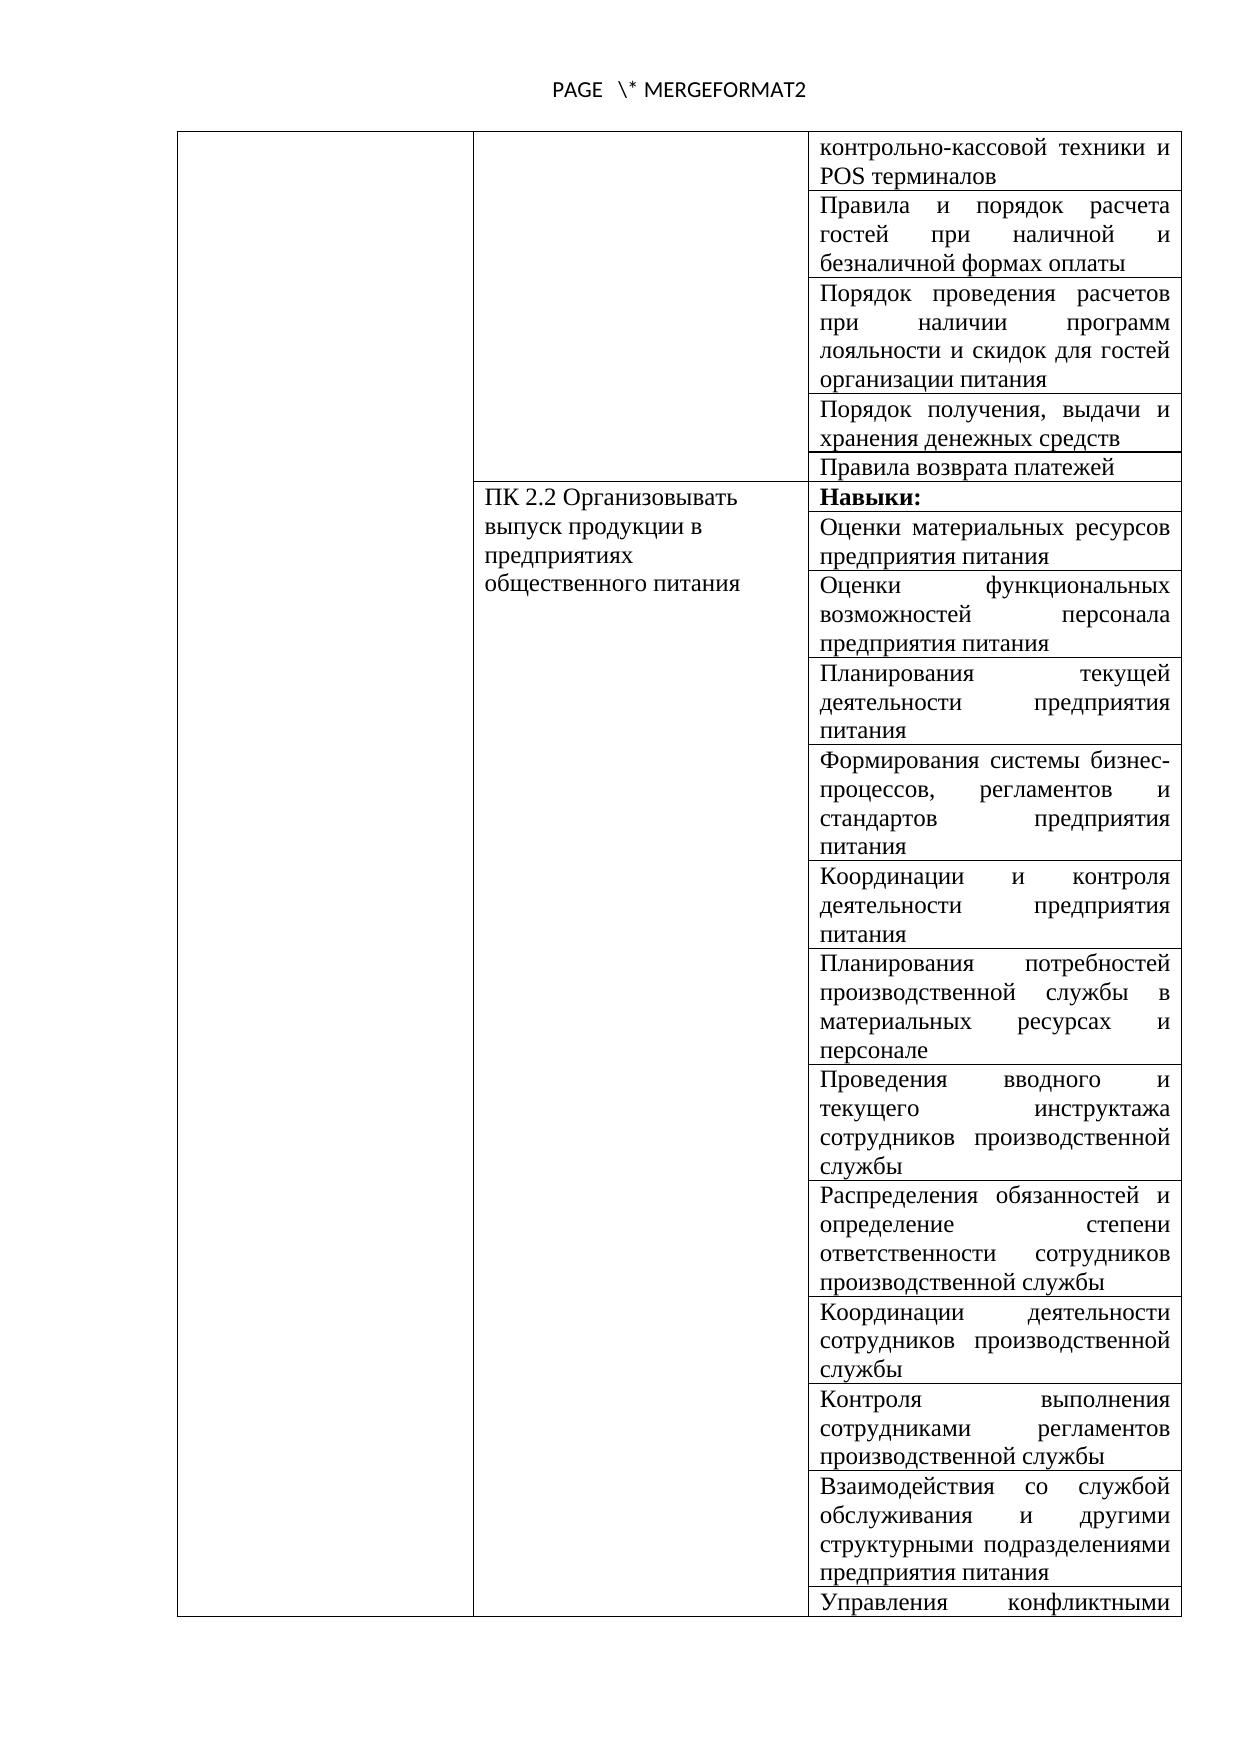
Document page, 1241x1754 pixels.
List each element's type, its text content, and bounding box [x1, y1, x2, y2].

table_cell Распределения обязанностей и определение степени ответственности сотрудников производственной службы [809, 1181, 1181, 1296]
table_cell Планирования текущей деятельности предприятия питания [809, 658, 1181, 744]
table_cell Планирования потребностей производственной службы в материальных ресурсах и персонале [809, 949, 1181, 1063]
table_cell Координации и контроля деятельности предприятия питания [809, 861, 1181, 947]
table_cell Правила и порядок расчета гостей при наличной и безналичной формах оплаты [809, 191, 1181, 277]
table_cell Координации деятельности сотрудников производственной службы [809, 1297, 1181, 1383]
table_cell Оценки материальных ресурсов предприятия питания [809, 512, 1181, 569]
table_cell Навыки: [809, 482, 1181, 511]
table_cell Оценки функциональных возможностей персонала предприятия питания [809, 571, 1181, 657]
table_cell Взаимодействия со службой обслуживания и другими структурными подразделениями предприятия питания [809, 1471, 1181, 1586]
table_cell Порядок получения, выдачи и хранения денежных средств [809, 394, 1181, 451]
table_cell Проведения вводного и текущего инструктажа сотрудников производственной службы [809, 1065, 1181, 1179]
table_cell Формирования системы бизнес-процессов, регламентов и стандартов предприятия питания [809, 745, 1181, 860]
table_cell Контроля выполнения сотрудниками регламентов производственной службы [809, 1384, 1181, 1470]
table_cell Порядок проведения расчетов при наличии программ лояльности и скидок для гостей организации питания [809, 278, 1181, 393]
table_cell ПК 2.2 Организовывать выпуск продукции в предприятиях общественного питания [474, 482, 808, 1616]
table_cell Правила возврата платежей [809, 453, 1181, 481]
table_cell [809, 1587, 1181, 1616]
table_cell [809, 132, 1181, 189]
